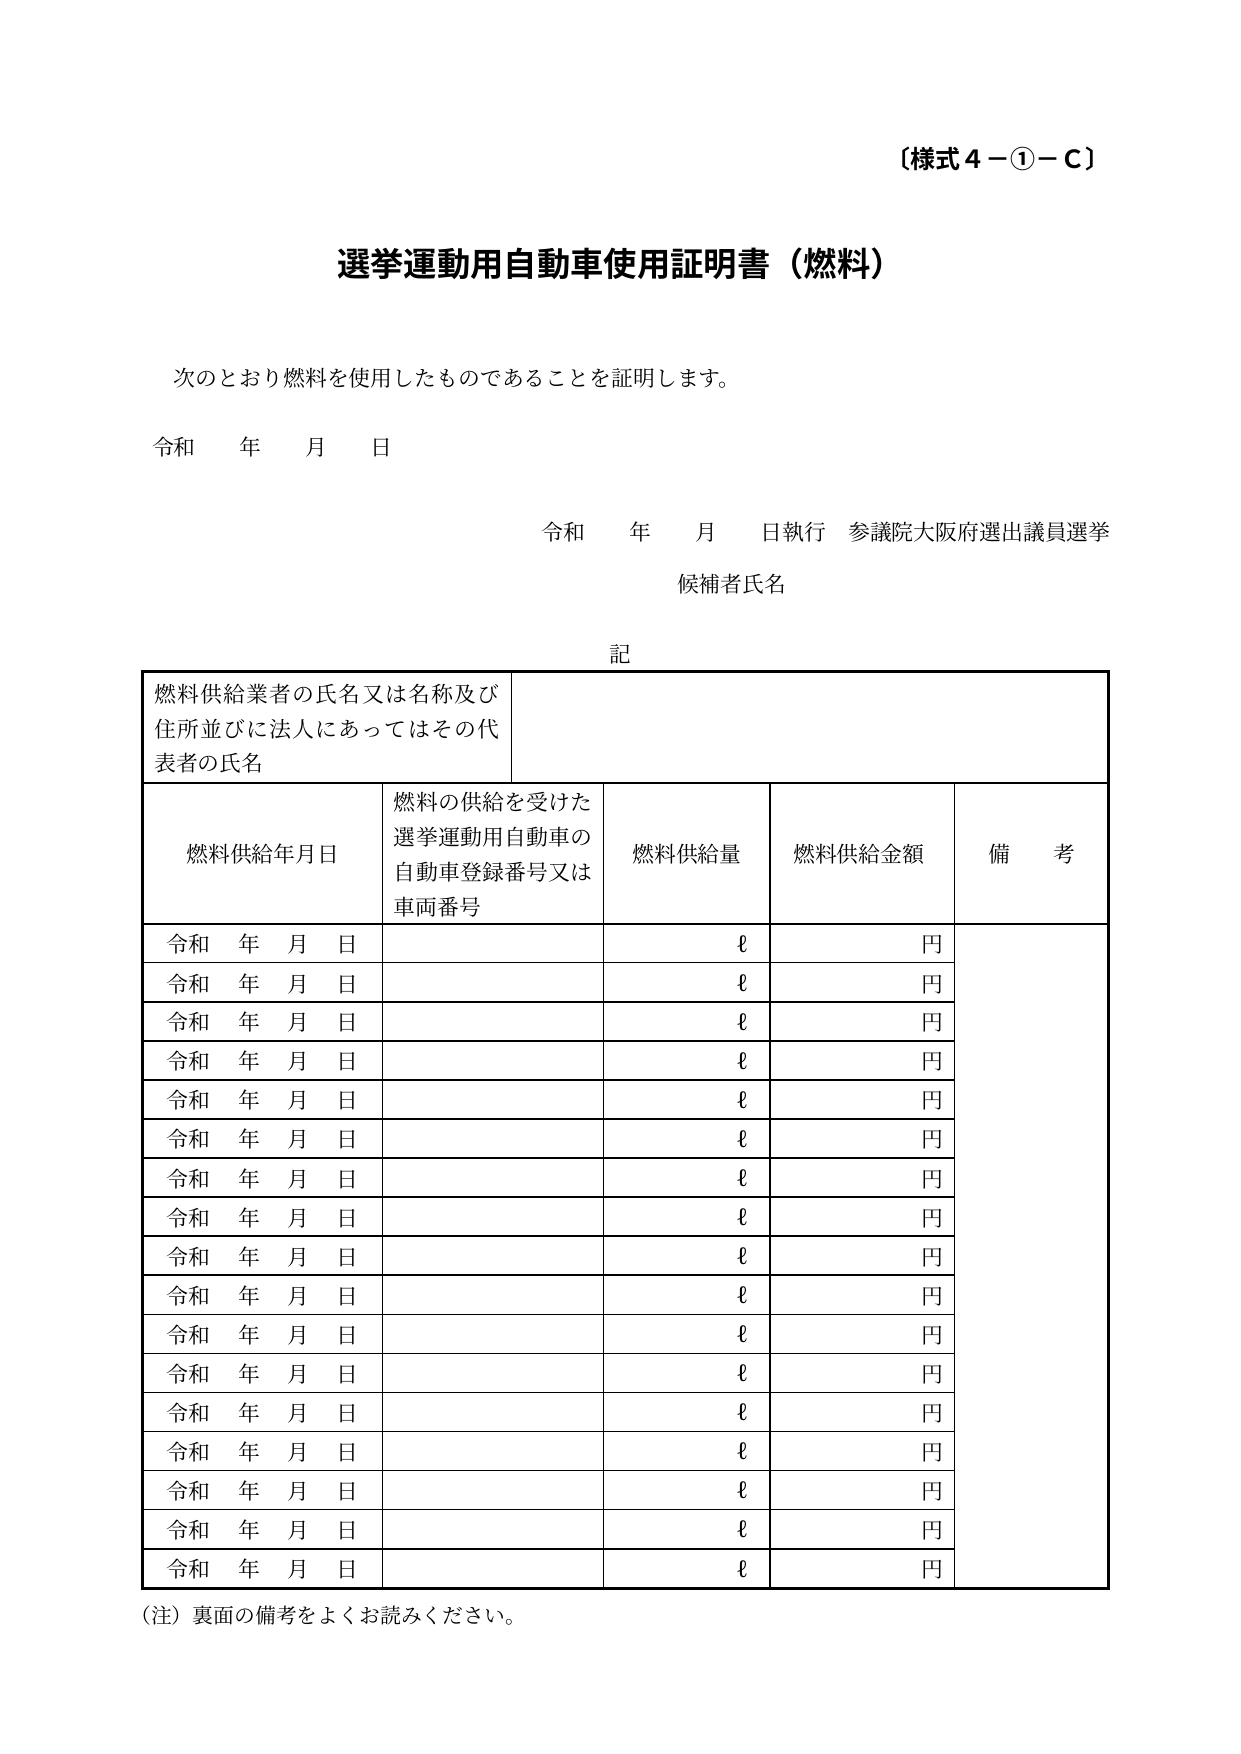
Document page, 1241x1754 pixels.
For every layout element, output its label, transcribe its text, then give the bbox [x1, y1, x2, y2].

table_cell 円 [771, 1354, 954, 1392]
table_cell 令和 年 月 日 [144, 1393, 382, 1431]
table_cell [955, 925, 1107, 1587]
table_cell ℓ [604, 1276, 769, 1313]
table_cell ℓ [604, 925, 769, 962]
table_cell 円 [771, 1042, 954, 1079]
table_cell [383, 1159, 603, 1196]
table_cell 令和 年 月 日 [144, 1354, 382, 1392]
text 令和 年 月 日 [130, 429, 1110, 464]
table_cell [383, 925, 603, 962]
text 次のとおり燃料を使用したものであることを証明します。 [130, 359, 1110, 394]
table_cell 令和 年 月 日 [144, 1276, 382, 1313]
table_cell 令和 年 月 日 [144, 1042, 382, 1079]
table_cell [383, 1081, 603, 1118]
table_cell 円 [771, 1276, 954, 1313]
text 令和 年 月 日執行 参議院大阪府選出議員選挙 [130, 513, 1110, 548]
table_cell 円 [771, 1198, 954, 1235]
table_cell 円 [771, 1081, 954, 1118]
subtitle 記 [130, 635, 1110, 670]
table_cell 令和 年 月 日 [144, 1081, 382, 1118]
table_cell 円 [771, 1003, 954, 1040]
table_cell [383, 1354, 603, 1392]
table_cell 令和 年 月 日 [144, 1237, 382, 1274]
table_cell 燃料の供給を受けた選挙運動用自動車の自動車登録番号又は車両番号 [383, 784, 603, 923]
table_cell [383, 1393, 603, 1431]
table_cell [383, 1003, 603, 1040]
table_cell 円 [771, 1120, 954, 1157]
table_cell ℓ [604, 1432, 769, 1470]
table_cell 燃料供給量 [604, 784, 769, 923]
table_cell 令和 年 月 日 [144, 925, 382, 962]
table_cell [383, 1276, 603, 1313]
table_cell 燃料供給年月日 [144, 784, 382, 923]
table_cell 円 [771, 1159, 954, 1196]
table_cell 燃料供給金額 [771, 784, 954, 923]
table_cell [383, 1237, 603, 1274]
table_cell [383, 1198, 603, 1235]
table_cell ℓ [604, 1237, 769, 1274]
table_cell ℓ [604, 1003, 769, 1040]
table_cell [383, 1432, 603, 1470]
table_cell ℓ [604, 1042, 769, 1079]
table_cell ℓ [604, 1198, 769, 1235]
table_header 燃料供給業者の氏名又は名称及び住所並びに法人にあってはその代表者の氏名 [144, 673, 511, 782]
table_cell 円 [771, 925, 954, 962]
table_cell ℓ [604, 1159, 769, 1196]
table_cell ℓ [604, 1471, 769, 1509]
table_cell ℓ [604, 1550, 769, 1587]
table_cell 令和 年 月 日 [144, 1550, 382, 1587]
table_cell 備 考 [955, 784, 1107, 923]
table_cell 令和 年 月 日 [144, 1120, 382, 1157]
table_cell [383, 1550, 603, 1587]
table_cell 令和 年 月 日 [144, 1159, 382, 1196]
table_cell ℓ [604, 1081, 769, 1118]
table_cell 円 [771, 1393, 954, 1431]
table_cell [383, 1510, 603, 1548]
table_cell ℓ [604, 1354, 769, 1392]
table_cell 令和 年 月 日 [144, 1198, 382, 1235]
text （注）裏面の備考をよくお読みください。 [130, 1597, 1110, 1632]
table_cell ℓ [604, 1315, 769, 1352]
table_cell 令和 年 月 日 [144, 1432, 382, 1470]
table_cell ℓ [604, 1393, 769, 1431]
text 〔様式４－①－Ｃ〕 [130, 123, 1110, 193]
table_cell 令和 年 月 日 [144, 1510, 382, 1548]
table_cell 令和 年 月 日 [144, 1315, 382, 1352]
table_cell 令和 年 月 日 [144, 1003, 382, 1040]
text 候補者氏名 [130, 566, 1110, 600]
table_cell 円 [771, 1510, 954, 1548]
text 選挙運動用自動車使用証明書（燃料） [130, 228, 1110, 297]
table_cell [383, 963, 603, 1001]
table_header [512, 673, 1107, 782]
table_cell 令和 年 月 日 [144, 963, 382, 1001]
table_cell 円 [771, 1471, 954, 1509]
table_cell [383, 1471, 603, 1509]
table_cell ℓ [604, 963, 769, 1001]
table_cell 円 [771, 1432, 954, 1470]
table_cell ℓ [604, 1120, 769, 1157]
table_cell 円 [771, 1315, 954, 1352]
table_cell [383, 1315, 603, 1352]
table_cell 令和 年 月 日 [144, 1471, 382, 1509]
table_cell ℓ [604, 1510, 769, 1548]
table_cell [383, 1120, 603, 1157]
table_cell 円 [771, 1237, 954, 1274]
table_cell 円 [771, 963, 954, 1001]
table_cell 円 [771, 1550, 954, 1587]
table_cell [383, 1042, 603, 1079]
